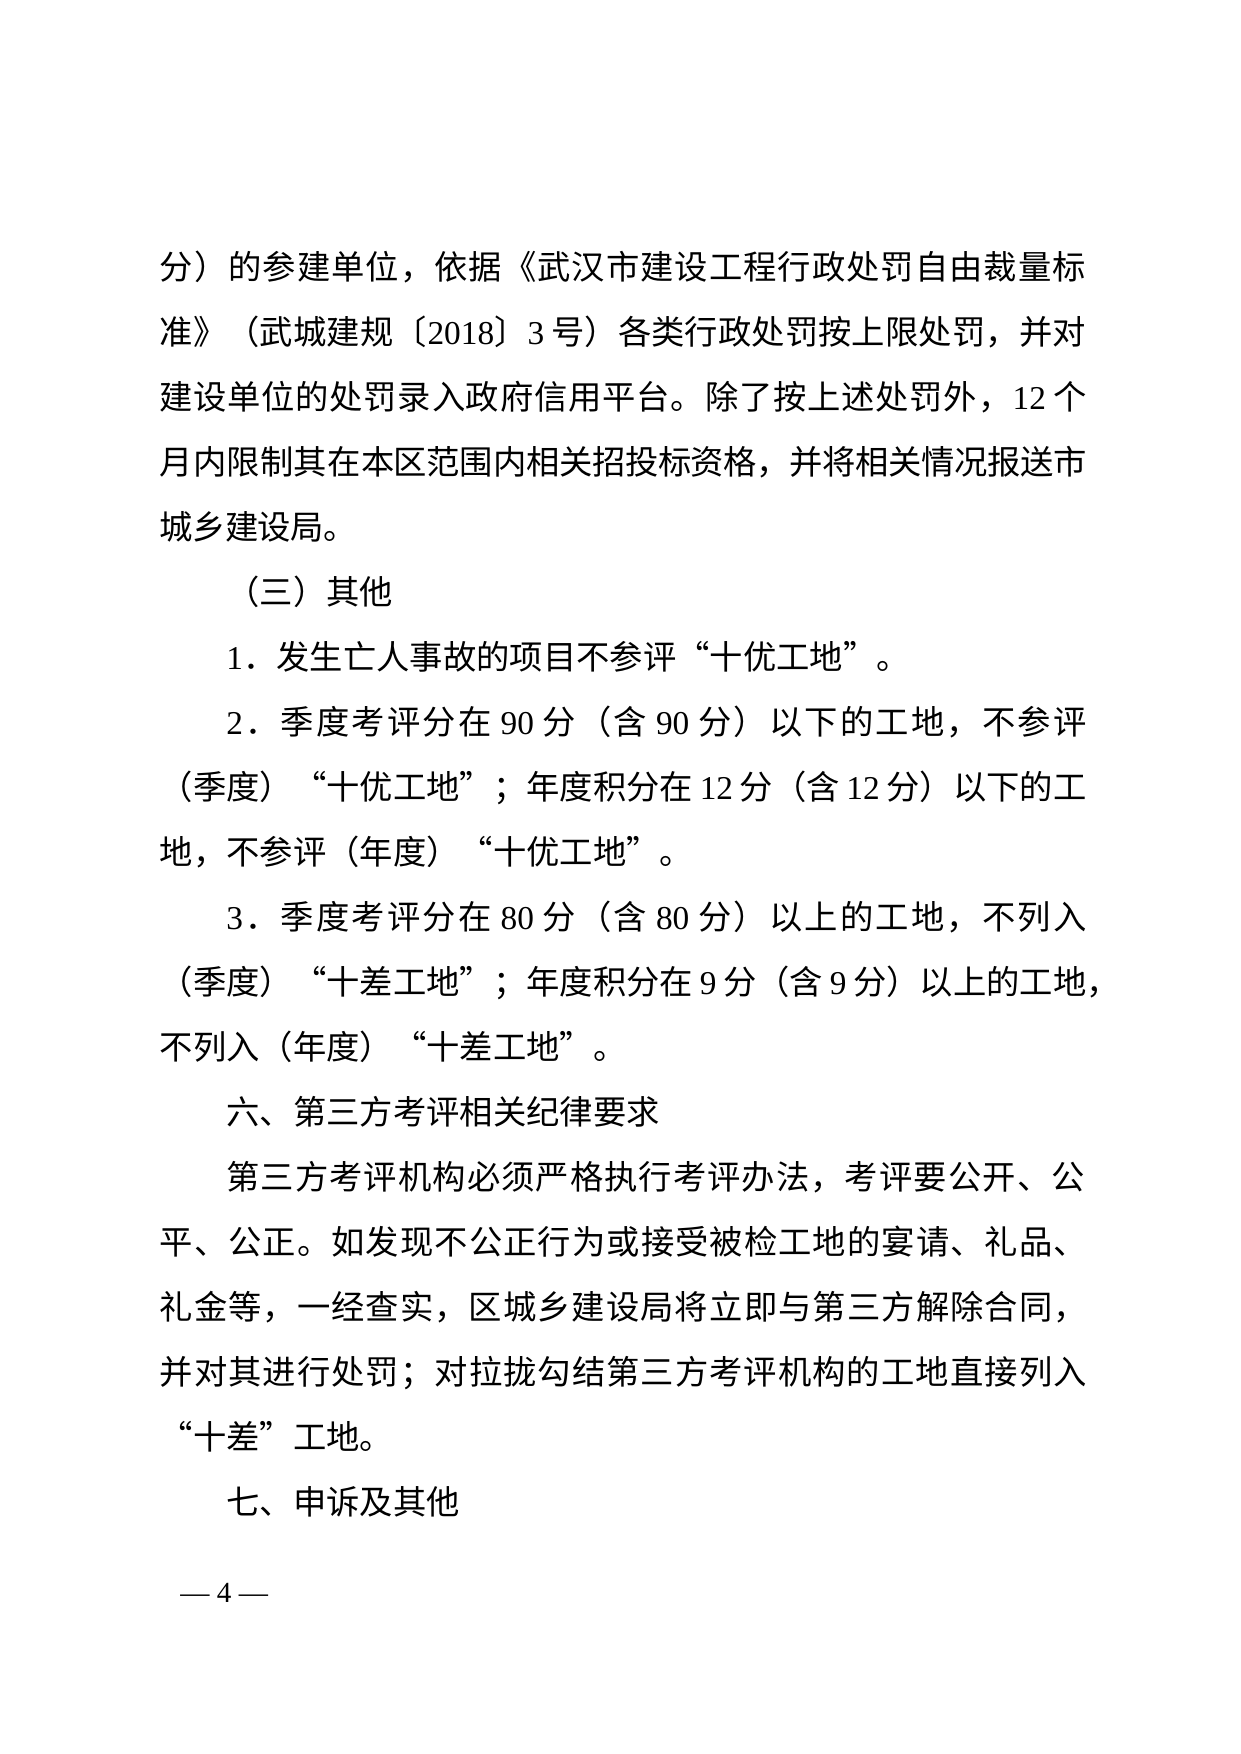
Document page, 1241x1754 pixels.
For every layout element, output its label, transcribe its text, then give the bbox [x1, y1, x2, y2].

text 2．季度考评分在90分（含90分）以下的工地，不参评（季度）“十优工地”；年度积分在12分（含12分）以下的工地，不参评（年度）“十优工地”。 [159, 688, 1087, 883]
text 3．季度考评分在80分（含80分）以上的工地，不列入（季度）“十差工地”；年度积分在9分（含9分）以上的工地，不列入（年度）“十差工地”。 [159, 883, 1087, 1078]
text 1．发生亡人事故的项目不参评“十优工地”。 [159, 623, 1087, 688]
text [159, 233, 1087, 558]
text 第三方考评机构必须严格执行考评办法，考评要公开、公平、公正。如发现不公正行为或接受被检工地的宴请、礼品、礼金等，一经查实，区城乡建设局将立即与第三方解除合同，并对其进行处罚；对拉拢勾结第三方考评机构的工地直接列入“十差”工地。 [159, 1143, 1087, 1468]
list 第三方考评相关纪律要求 [159, 1078, 1087, 1143]
text 七、申诉及其他 [159, 1468, 1087, 1533]
text （三）其他 [159, 558, 1087, 623]
